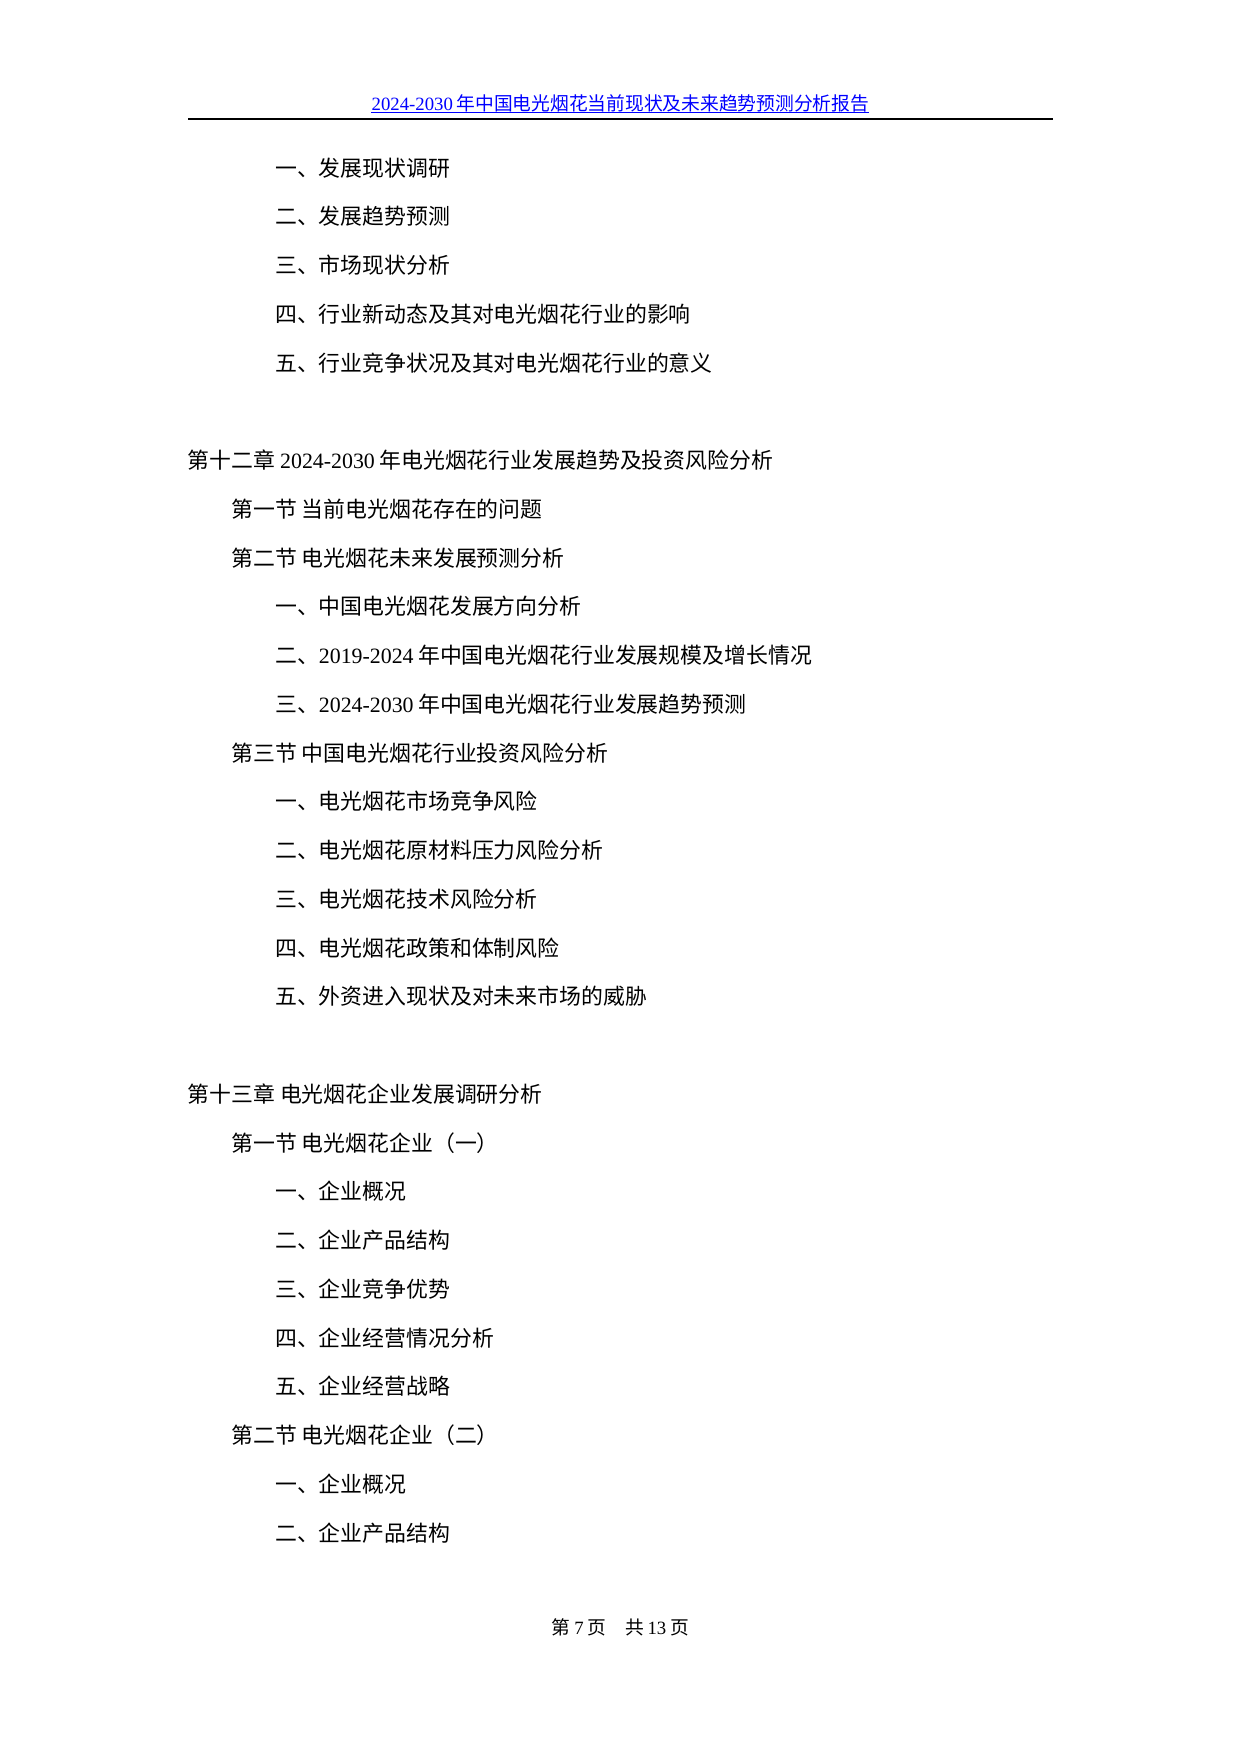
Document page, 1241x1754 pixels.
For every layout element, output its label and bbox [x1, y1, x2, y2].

text [187, 150, 1053, 1548]
